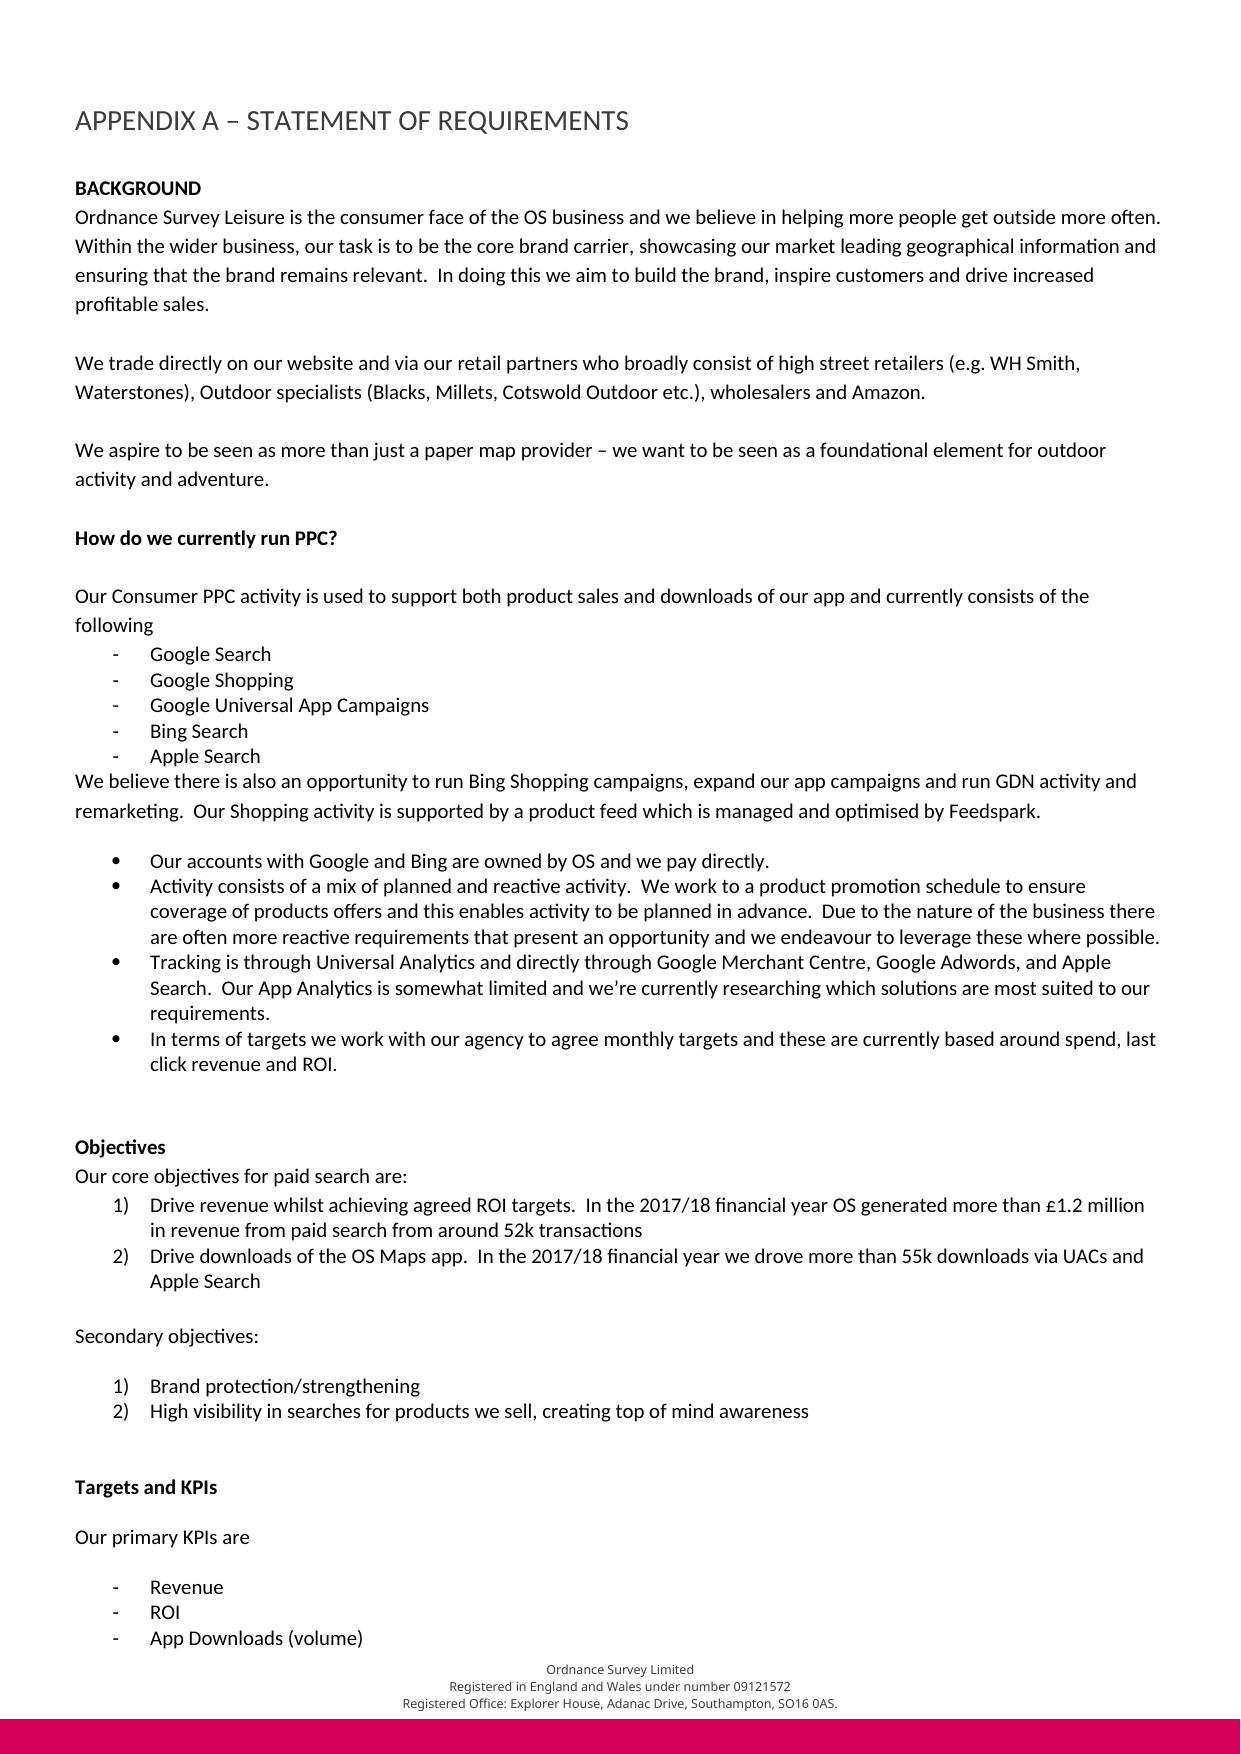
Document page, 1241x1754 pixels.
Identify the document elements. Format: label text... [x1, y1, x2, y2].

list Bing Search [112, 718, 1165, 743]
list High visibility in searches for products we sell, creating top of mind awareness [112, 1398, 1165, 1424]
text How do we currently run PPC? [75, 525, 1165, 550]
text Our primary KPIs are [75, 1524, 1165, 1549]
picture [0, 1719, 1241, 1754]
list ROI [112, 1599, 1165, 1625]
text Our core objectives for paid search are: [75, 1163, 1165, 1188]
text APPENDIX A – STATEMENT OF REQUIREMENTS [75, 102, 1165, 137]
list Our accounts with Google and Bing are owned by OS and we pay directly. [112, 848, 1165, 873]
text Secondary objectives: [75, 1294, 1165, 1348]
text BACKGROUND [75, 175, 1165, 200]
text Targets and KPIs [75, 1474, 1165, 1499]
text We aspire to be seen as more than just a paper map provider – we want to be seen as a foundational element for outdoor activity and adventure. [75, 437, 1165, 492]
list Drive downloads of the OS Maps app. In the 2017/18 financial year we drove more than 55k downloads via UACs and Apple Search [112, 1243, 1165, 1294]
list Apple Search [112, 743, 1165, 769]
text We trade directly on our website and via our retail partners who broadly consist of high street retailers (e.g. WH Smith, Waterstones), Outdoor specialists (Blacks, Millets, Cotswold Outdoor etc.), wholesalers and Amazon. [75, 350, 1165, 404]
text Objectives [75, 1134, 1165, 1159]
list Google Shopping [112, 667, 1165, 692]
list Google Search [112, 642, 1165, 667]
list Brand protection/strengthening [112, 1373, 1165, 1398]
list Drive revenue whilst achieving agreed ROI targets. In the 2017/18 financial year OS generated more than £1.2 million in revenue from paid search from around 52k transactions [112, 1192, 1165, 1243]
list Revenue [112, 1574, 1165, 1599]
list Activity consists of a mix of planned and reactive activity. We work to a product promotion schedule to ensure coverage of products offers and this enables activity to be planned in advance. Due to the nature of the business there are often more reactive requirements that present an opportunity and we endeavour to leverage these where possible. [112, 873, 1165, 949]
list Tracking is through Universal Analytics and directly through Google Merchant Centre, Google Adwords, and Apple Search. Our App Analytics is somewhat limited and we’re currently researching which solutions are most suited to our requirements. [112, 949, 1165, 1026]
list Google Universal App Campaigns [112, 692, 1165, 718]
list App Downloads (volume) [112, 1625, 1165, 1650]
list In terms of targets we work with our agency to agree monthly targets and these are currently based around spend, last click revenue and ROI. [112, 1026, 1165, 1105]
text Ordnance Survey Leisure is the consumer face of the OS business and we believe in helping more people get outside more often. Within the wider business, our task is to be the core brand carrier, showcasing our market leading geographical information and ensuring that the brand remains relevant. In doing this we aim to build the brand, inspire customers and drive increased profitable sales. [75, 204, 1165, 317]
text Our Consumer PPC activity is used to support both product sales and downloads of our app and currently consists of the following [75, 583, 1165, 638]
text We believe there is also an opportunity to run Bing Shopping campaigns, expand our app campaigns and run GDN activity and remarketing. Our Shopping activity is supported by a product feed which is managed and optimised by Feedspark. [75, 769, 1165, 823]
